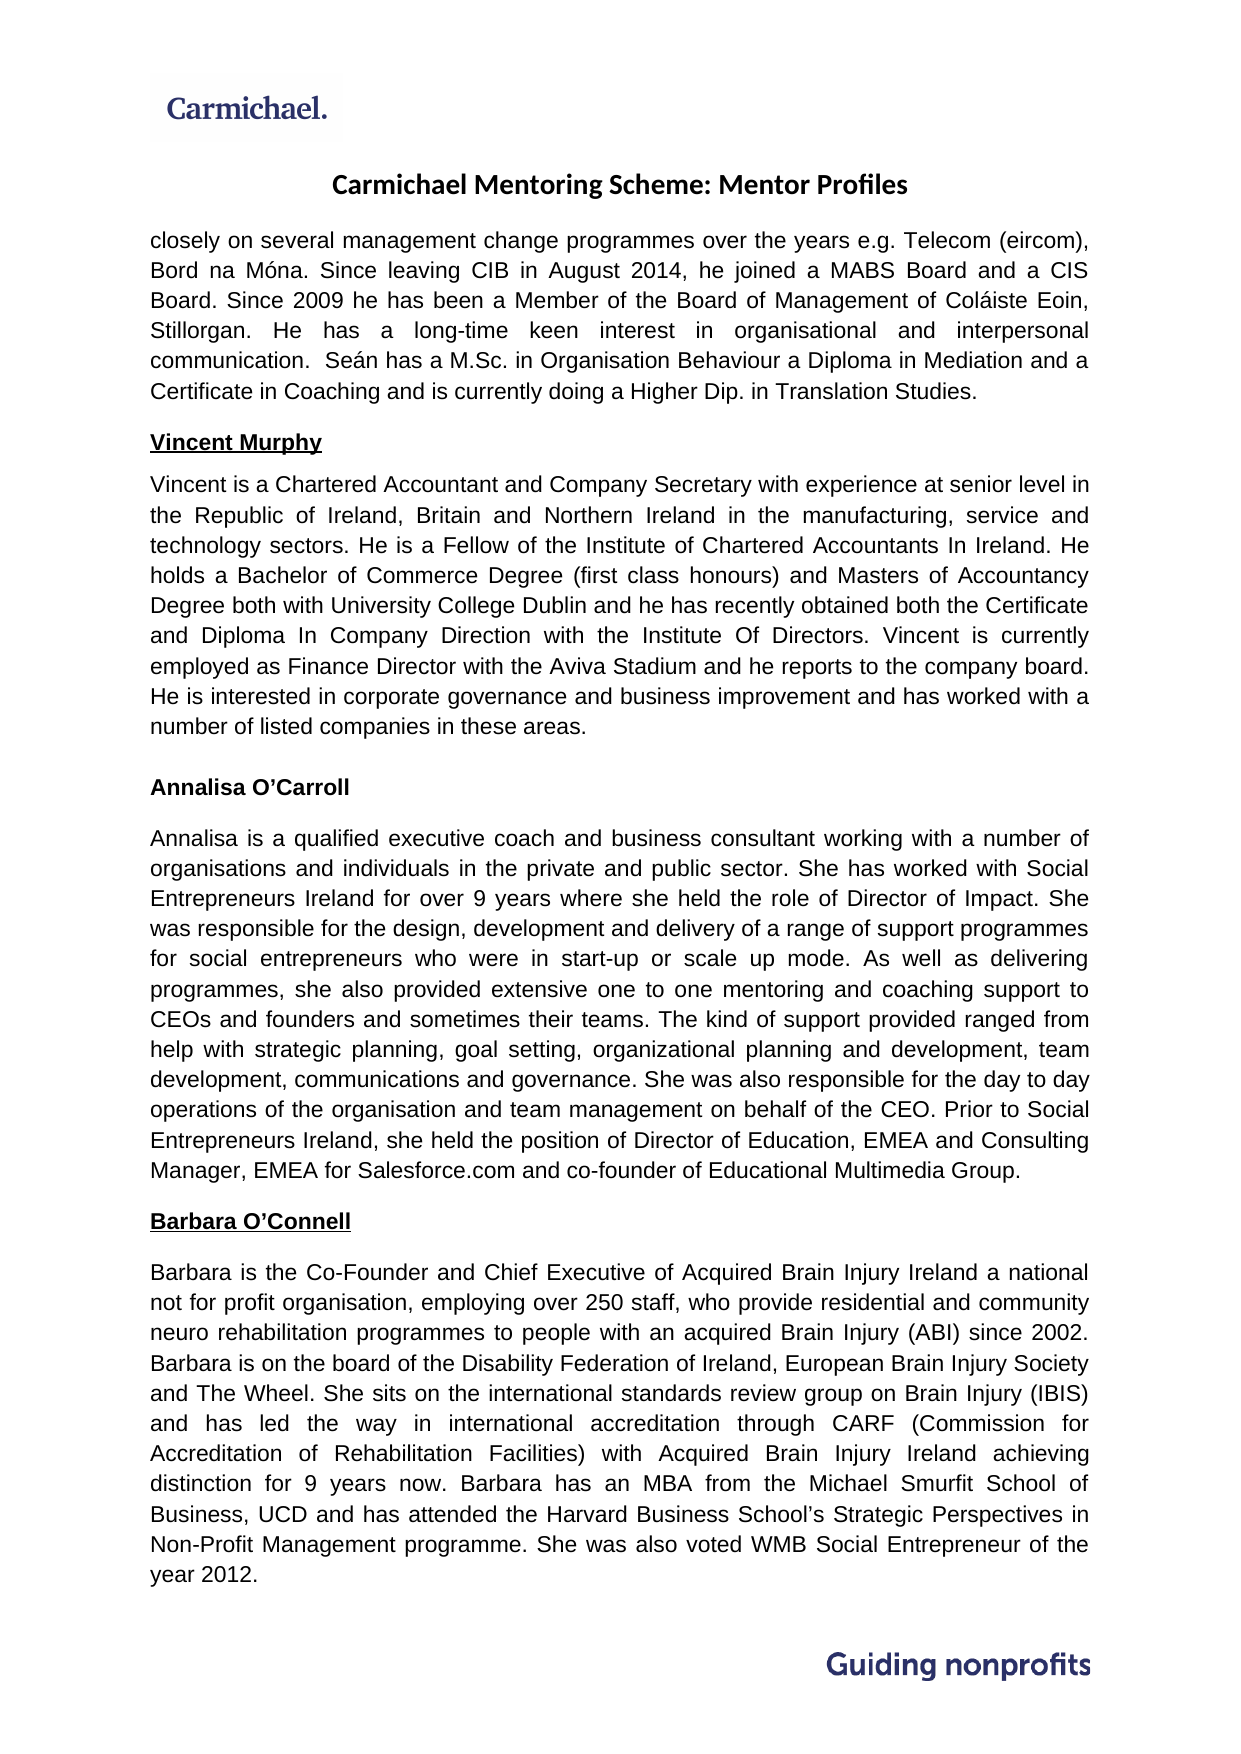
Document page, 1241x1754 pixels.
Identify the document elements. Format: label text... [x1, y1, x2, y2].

text Annalisa is a qualified executive coach and business consultant working with a number of organisations and individuals in the private and public sector. She has worked with Social Entrepreneurs Ireland for over 9 years where she held the role of Director of Impact. She was responsible for the design, development and delivery of a range of support programmes for social entrepreneurs who were in start-up or scale up mode. As well as delivering programmes, she also provided extensive one to one mentoring and coaching support to CEOs and founders and sometimes their teams. The kind of support provided ranged from help with strategic planning, goal setting, organizational planning and development, team development, communications and governance. She was also responsible for the day to day operations of the organisation and team management on behalf of the CEO. Prior to Social Entrepreneurs Ireland, she held the position of Director of Education, EMEA and Consulting Manager, EMEA for Salesforce.com and co-founder of Educational Multimedia Group. [150, 824, 1090, 1183]
picture [826, 1652, 1091, 1681]
text Barbara is the Co-Founder and Chief Executive of Acquired Brain Injury Ireland a national not for profit organisation, employing over 250 staff, who provide residential and community neuro rehabilitation programmes to people with an acquired Brain Injury (ABI) since 2002. Barbara is on the board of the Disability Federation of Ireland, European Brain Injury Society and The Wheel. She sits on the international standards review group on Brain Injury (IBIS) and has led the way in international accreditation through CARF (Commission for Accreditation of Rehabilitation Facilities) with Acquired Brain Injury Ireland achieving distinction for 9 years now. Barbara has an MBA from the Michael Smurfit School of Business, UCD and has attended the Harvard Business School’s Strategic Perspectives in Non-Profit Management programme. She was also voted WMB Social Entrepreneur of the year 2012. [150, 1259, 1090, 1587]
picture [150, 73, 343, 142]
text Barbara O’Connell [150, 1208, 1090, 1234]
text Annalisa O’Carroll [150, 773, 1090, 800]
text Vincent is a Chartered Accountant and Company Secretary with experience at senior level in the Republic of Ireland, Britain and Northern Ireland in the manufacturing, service and technology sectors. He is a Fellow of the Institute of Chartered Accountants In Ireland. He holds a Bachelor of Commerce Degree (first class honours) and Masters of Accountancy Degree both with University College Dublin and he has recently obtained both the Certificate and Diploma In Company Direction with the Institute Of Directors. Vincent is currently employed as Finance Director with the Aviva Stadium and he reports to the company board. He is interested in corporate governance and business improvement and has worked with a number of listed companies in these areas. [150, 471, 1090, 739]
text Vincent Murphy [150, 429, 1090, 455]
